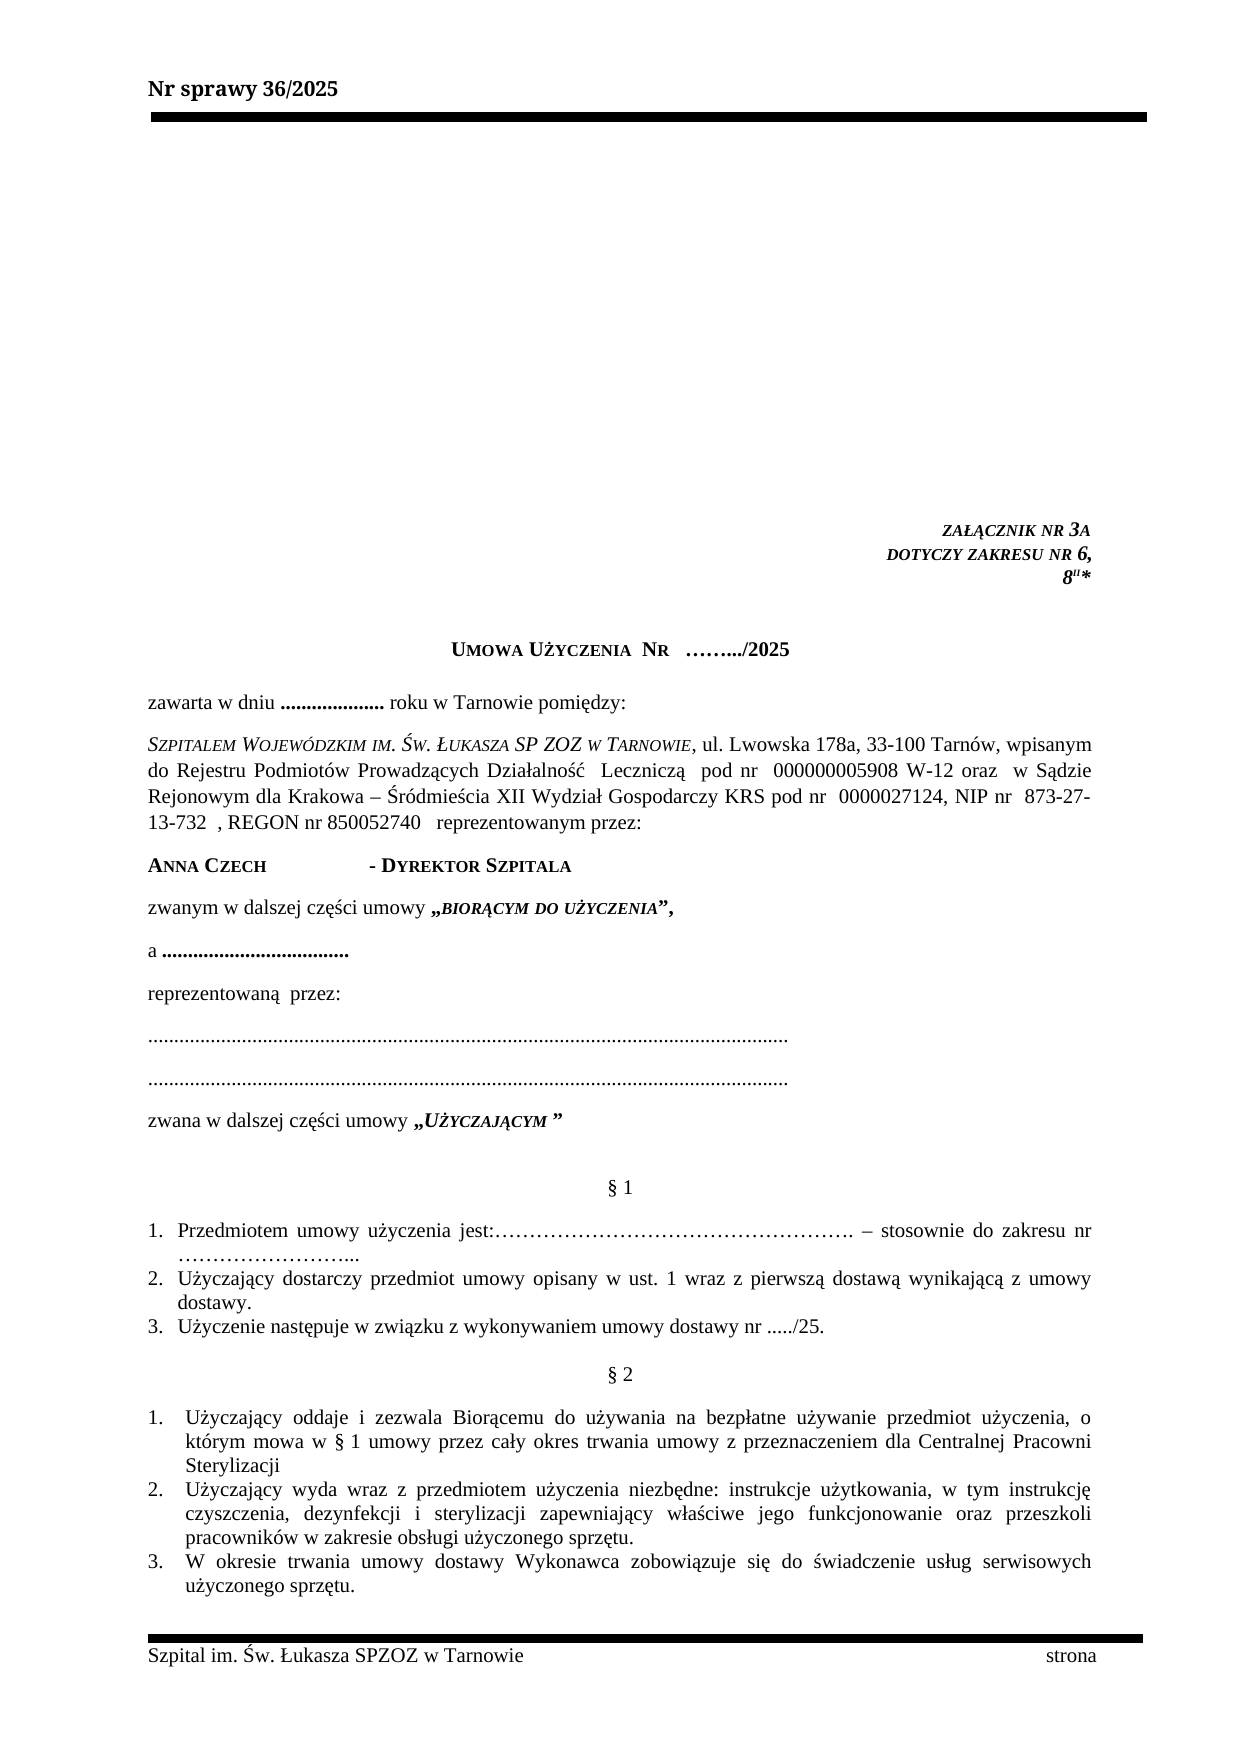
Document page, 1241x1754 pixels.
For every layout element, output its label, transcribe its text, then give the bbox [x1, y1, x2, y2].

list Użyczający oddaje i zezwala Biorącemu do używania na bezpłatne używanie przedmiot użyczenia, o którym mowa w § 1 umowy przez cały okres trwania umowy z przeznaczeniem dla Centralnej Pracowni Sterylizacji [148, 1404, 1092, 1477]
text Szpitalem Wojewódzkim im. Św. Łukasza SP ZOZ w Tarnowie, ul. Lwowska 178a, 33-100 Tarnów, wpisanym do Rejestru Podmiotów Prowadzących Działalność Leczniczą pod nr 000000005908 W-12 oraz w Sądzie Rejonowym dla Krakowa – Śródmieścia XII Wydział Gospodarczy KRS pod nr 0000027124, NIP nr 873-27-13-732 , REGON nr 850052740 reprezentowanym przez: [148, 732, 1092, 834]
text Umowa Użyczenia Nr …….../2025 [148, 637, 1092, 661]
text ........................................................................................................................... [148, 1023, 1092, 1047]
text załącznik nr 3a [148, 517, 1092, 541]
text § 2 [148, 1362, 1092, 1386]
list Użyczenie następuje w związku z wykonywaniem umowy dostawy nr ...../25. [148, 1314, 1092, 1338]
list Użyczający wyda wraz z przedmiotem użyczenia niezbędne: instrukcje użytkowania, w tym instrukcję czyszczenia, dezynfekcji i sterylizacji zapewniający właściwe jego funkcjonowanie oraz przeszkoli pracowników w zakresie obsługi użyczonego sprzętu. [148, 1477, 1092, 1549]
list Przedmiotem umowy użyczenia jest:……………………………………………. – stosownie do zakresu nr ……………………... [148, 1218, 1092, 1266]
text 8* [148, 565, 1092, 589]
text § 1 [148, 1175, 1092, 1199]
list Użyczający dostarczy przedmiot umowy opisany w ust. 1 wraz z pierwszą dostawą wynikającą z umowy dostawy. [148, 1266, 1092, 1314]
text dotyczy zakresu nr 6, [148, 541, 1092, 565]
text a .................................... [148, 938, 1092, 962]
text zwana w dalszej części umowy „Użyczającym ” [148, 1108, 1092, 1132]
text Anna Czech - Dyrektor Szpitala [148, 853, 1092, 877]
text reprezentowaną przez: [148, 981, 1092, 1004]
list W okresie trwania umowy dostawy Wykonawca zobowiązuje się do świadczenie usług serwisowych użyczonego sprzętu. [148, 1549, 1092, 1597]
text zwanym w dalszej części umowy „biorącym do użyczenia”, [148, 895, 1092, 919]
text zawarta w dniu .................... roku w Tarnowie pomiędzy: [148, 690, 1092, 714]
text ........................................................................................................................... [148, 1066, 1092, 1090]
